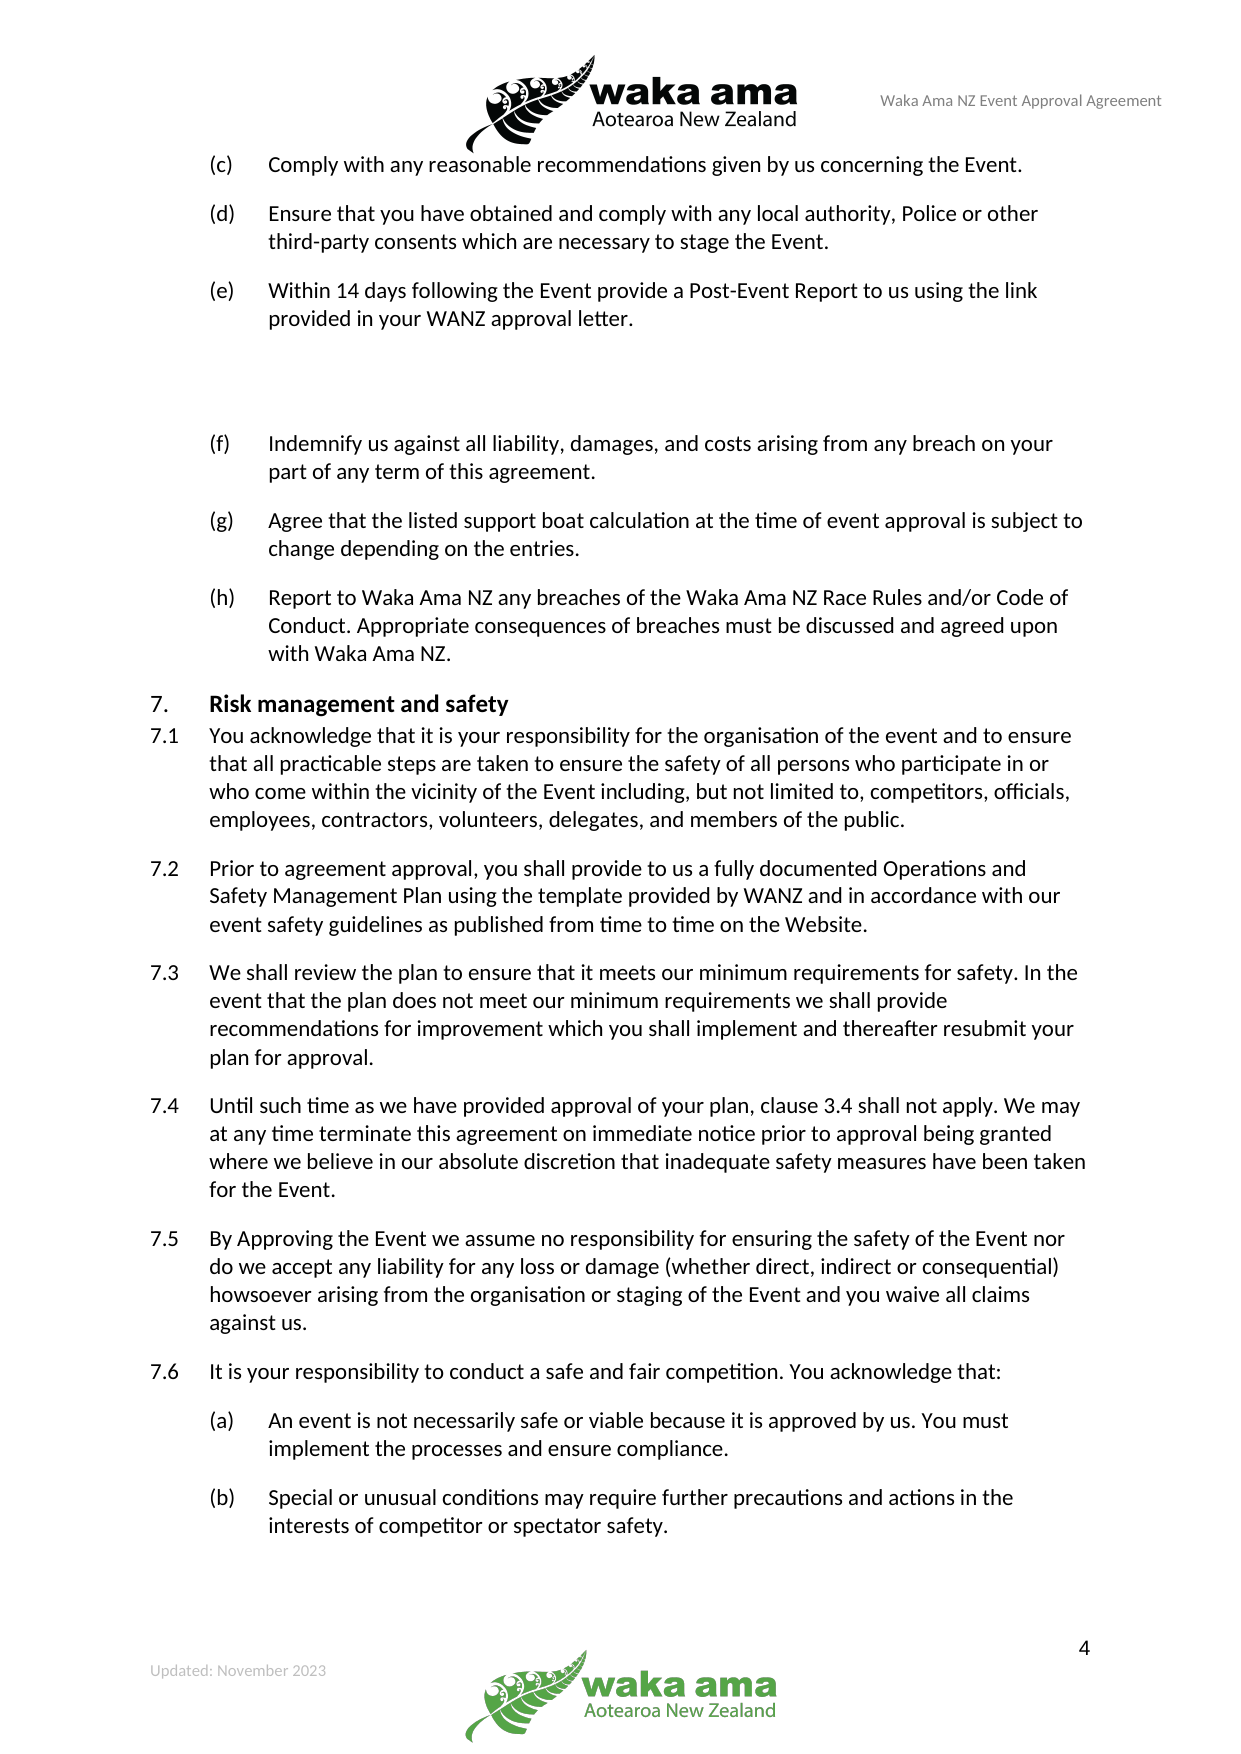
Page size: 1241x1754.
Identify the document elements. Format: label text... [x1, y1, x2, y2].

list Special or unusual conditions may require further precautions and actions in the interests of competitor or spectator safety. [209, 1483, 1090, 1539]
list By Approving the Event we assume no responsibility for ensuring the safety of the Event nor do we accept any liability for any loss or damage (whether direct, indirect or consequential) howsoever arising from the organisation or staging of the Event and you waive all claims against us. [150, 1224, 1090, 1336]
list Indemnify us against all liability, damages, and costs arising from any breach on your part of any term of this agreement. [209, 429, 1090, 486]
list We shall review the plan to ensure that it meets our minimum requirements for safety. In the event that the plan does not meet our minimum requirements we shall provide recommendations for improvement which you shall implement and thereafter resubmit your plan for approval. [150, 958, 1090, 1071]
list It is your responsibility to conduct a safe and fair competition. You acknowledge that: [150, 1357, 1090, 1385]
list Until such time as we have provided approval of your plan, clause 3.4 shall not apply. We may at any time terminate this agreement on immediate notice prior to approval being granted where we believe in our absolute discretion that inadequate safety measures have been taken for the Event. [150, 1091, 1090, 1203]
picture [459, 38, 802, 150]
list Report to Waka Ama NZ any breaches of the Waka Ama NZ Race Rules and/or Code of Conduct. Appropriate consequences of breaches must be discussed and agreed upon with Waka Ama NZ. [209, 583, 1090, 667]
list Agree that the listed support boat calculation at the time of event approval is subject to change depending on the entries. [209, 506, 1090, 562]
list Prior to agreement approval, you shall provide to us a fully documented Operations and Safety Management Plan using the template provided by WANZ and in accordance with our event safety guidelines as published from time to time on the Website. [150, 854, 1090, 938]
list Within 14 days following the Event provide a Post-Event Report to us using the link provided in your WANZ approval letter. [209, 276, 1090, 332]
list You acknowledge that it is your responsibility for the organisation of the event and to ensure that all practicable steps are taken to ensure the safety of all persons who participate in or who come within the vicinity of the Event including, but not limited to, competitors, officials, employees, contractors, volunteers, delegates, and members of the public. [150, 721, 1090, 833]
list An event is not necessarily safe or viable because it is approved by us. You must implement the processes and ensure compliance. [209, 1406, 1090, 1462]
list Ensure that you have obtained and comply with any local authority, Police or other third-party consents which are necessary to stage the Event. [209, 199, 1090, 255]
picture [459, 1634, 781, 1748]
list Comply with any reasonable recommendations given by us concerning the Event. [209, 150, 1090, 178]
list Risk management and safety [150, 688, 1090, 721]
